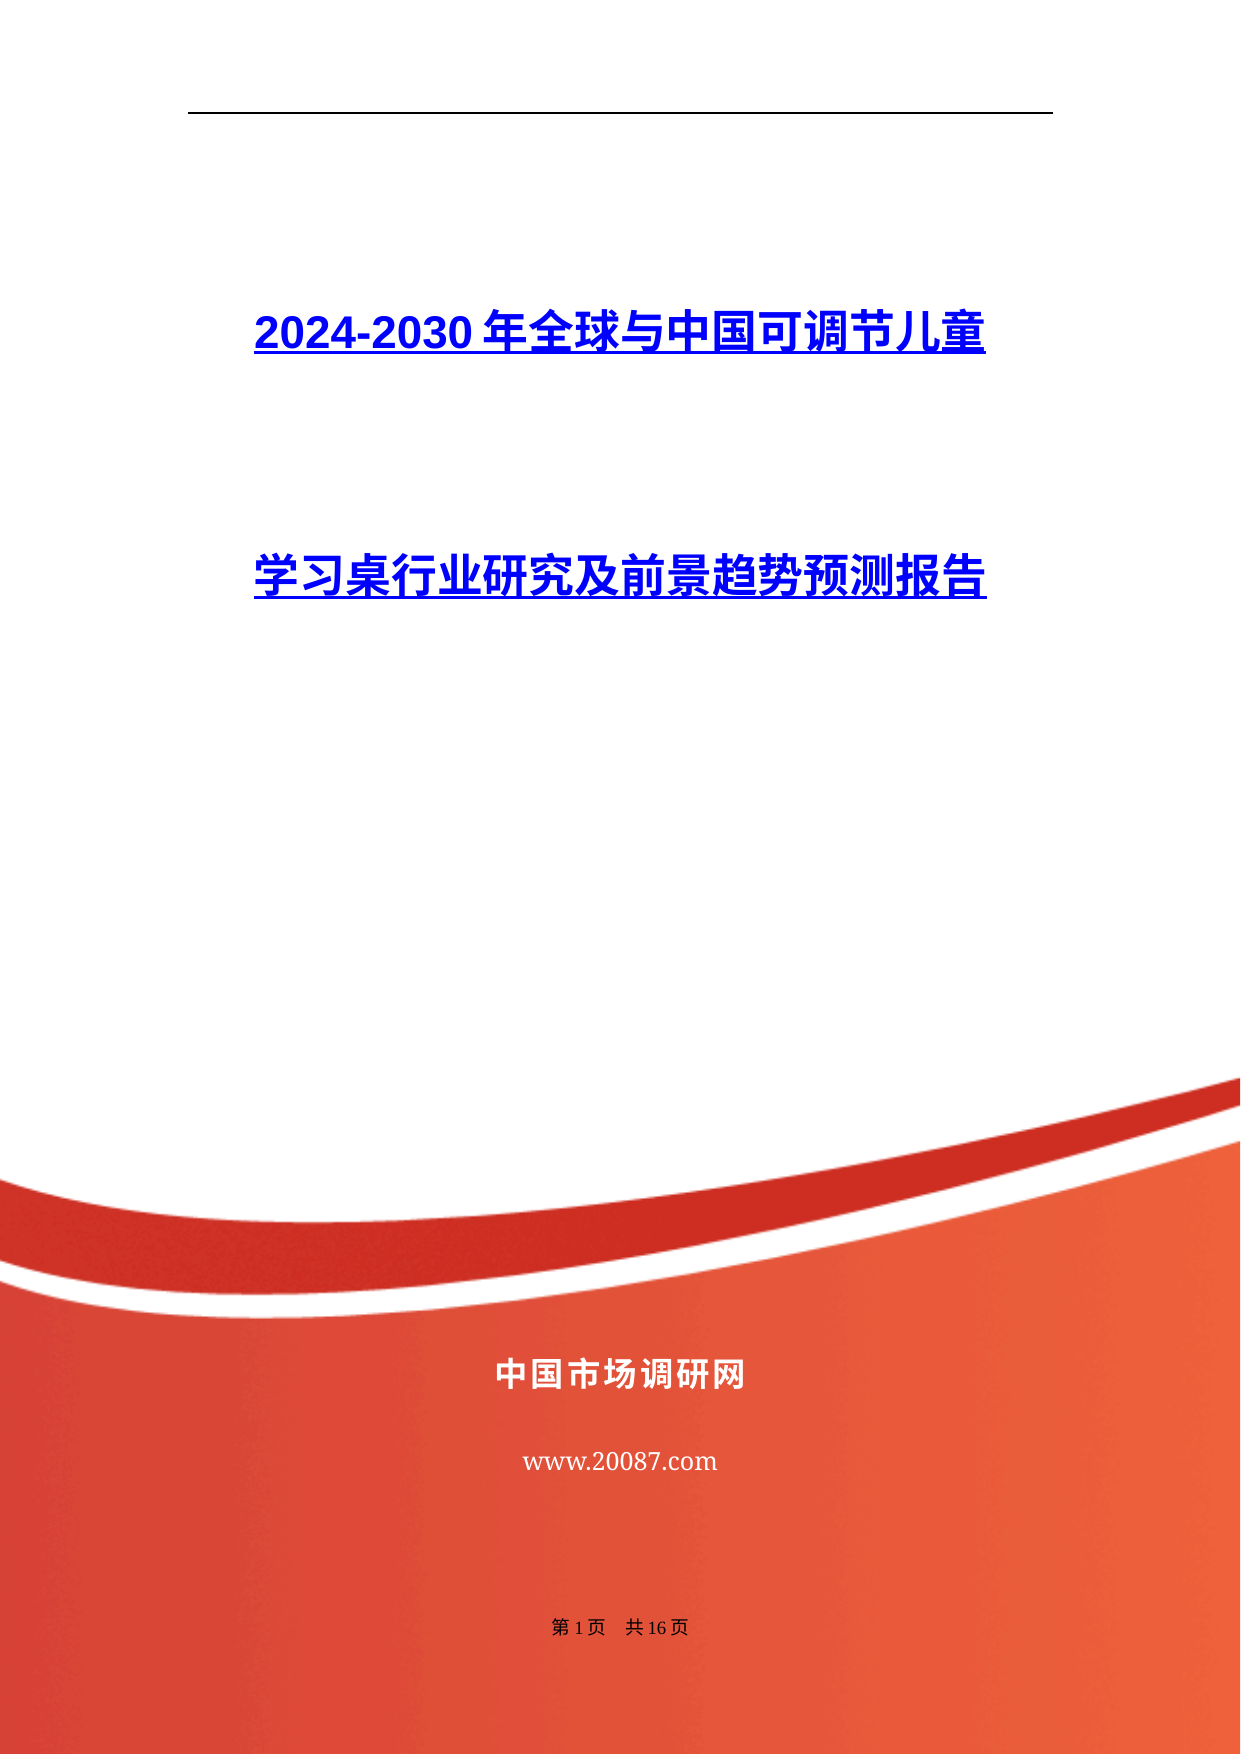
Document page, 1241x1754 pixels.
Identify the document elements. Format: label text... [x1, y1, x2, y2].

subtitle 中国市场调研网 [187, 1339, 1053, 1404]
text www.20087.com [187, 1428, 1053, 1493]
picture [0, 1006, 1241, 1754]
table_header 2024-2030年全球与中国可调节儿童学习桌行业研究及前景趋势预测报告 [188, 207, 1053, 773]
